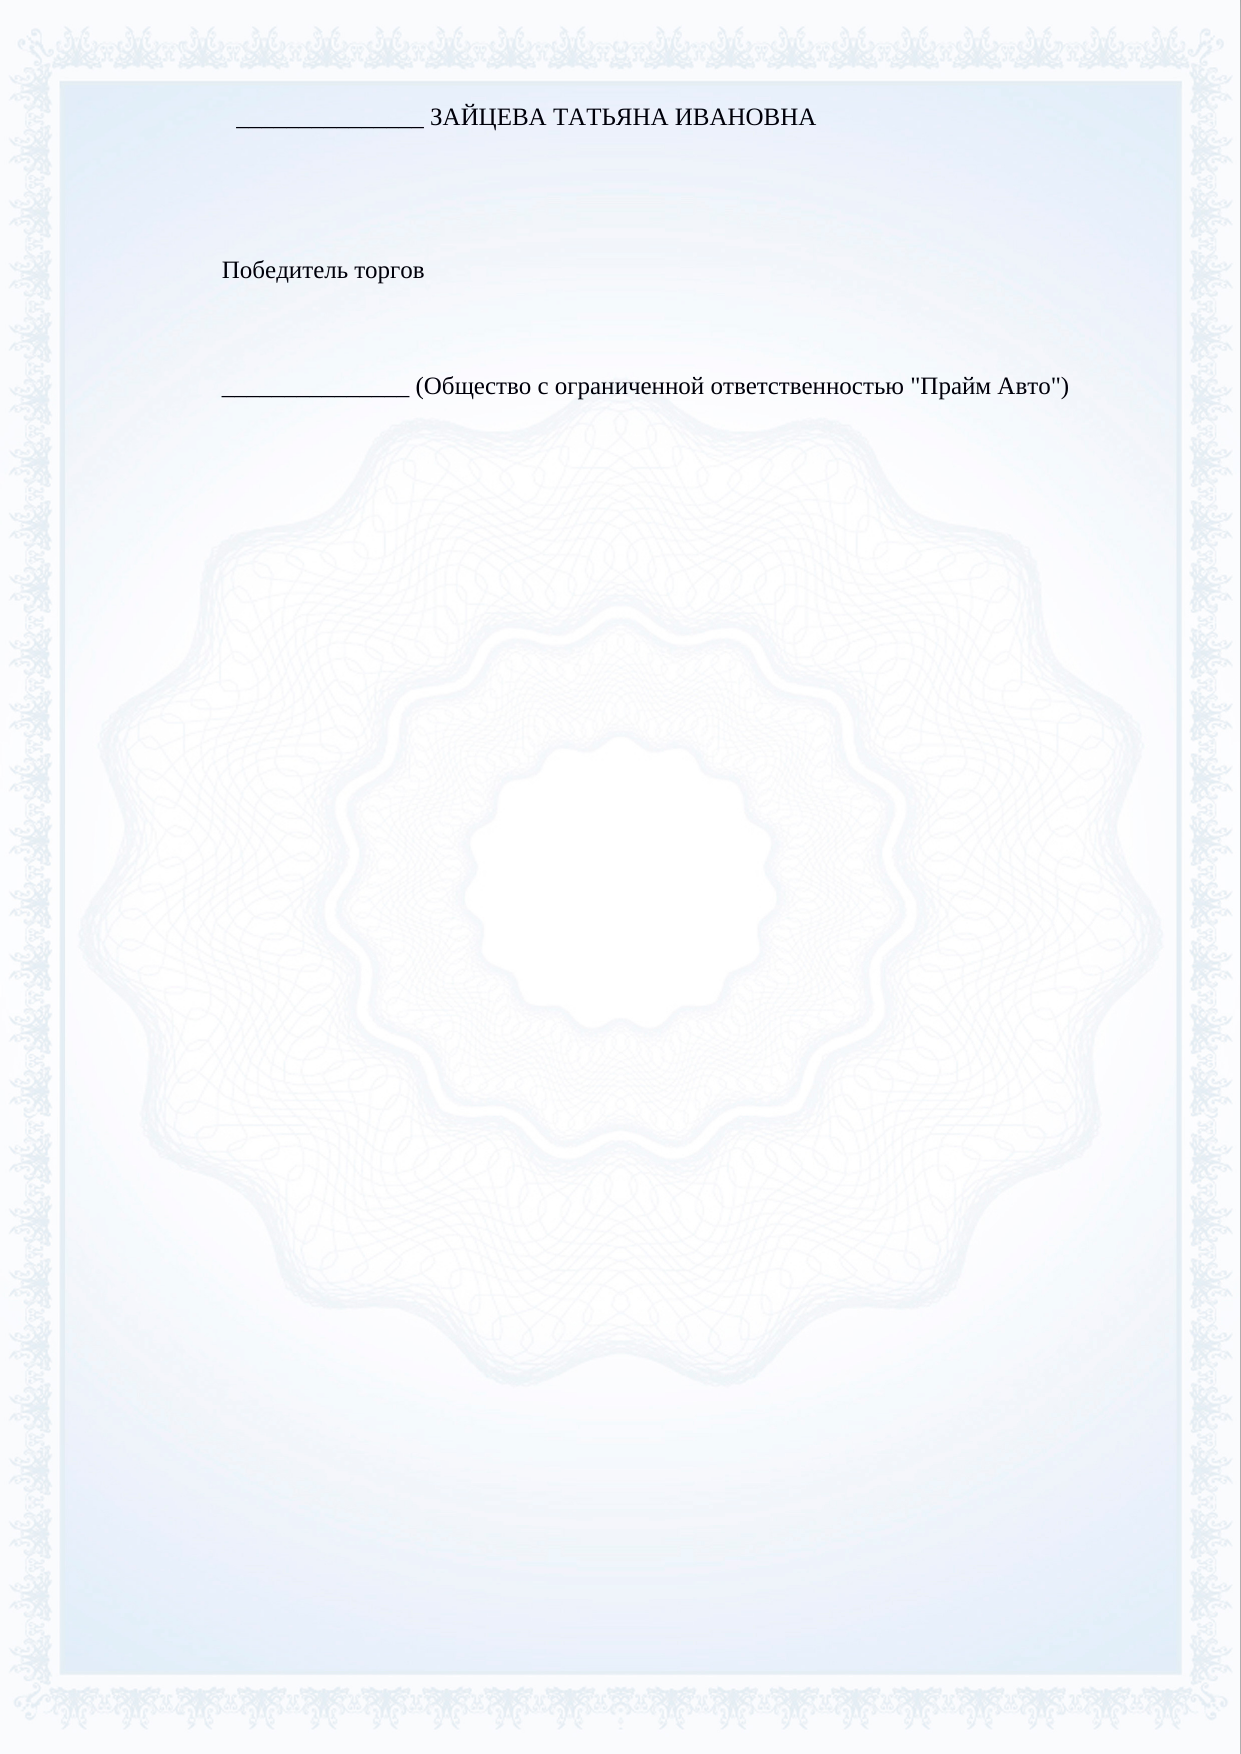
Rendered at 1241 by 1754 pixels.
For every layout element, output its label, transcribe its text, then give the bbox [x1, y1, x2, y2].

text _______________ ЗАЙЦЕВА ТАТЬЯНА ИВАНОВНА [236, 102, 1122, 131]
text _______________ (Общество с ограниченной ответственностью "Прайм Авто") [177, 371, 1122, 400]
picture [0, 0, 1241, 1754]
text Победитель торгов [177, 256, 1122, 284]
